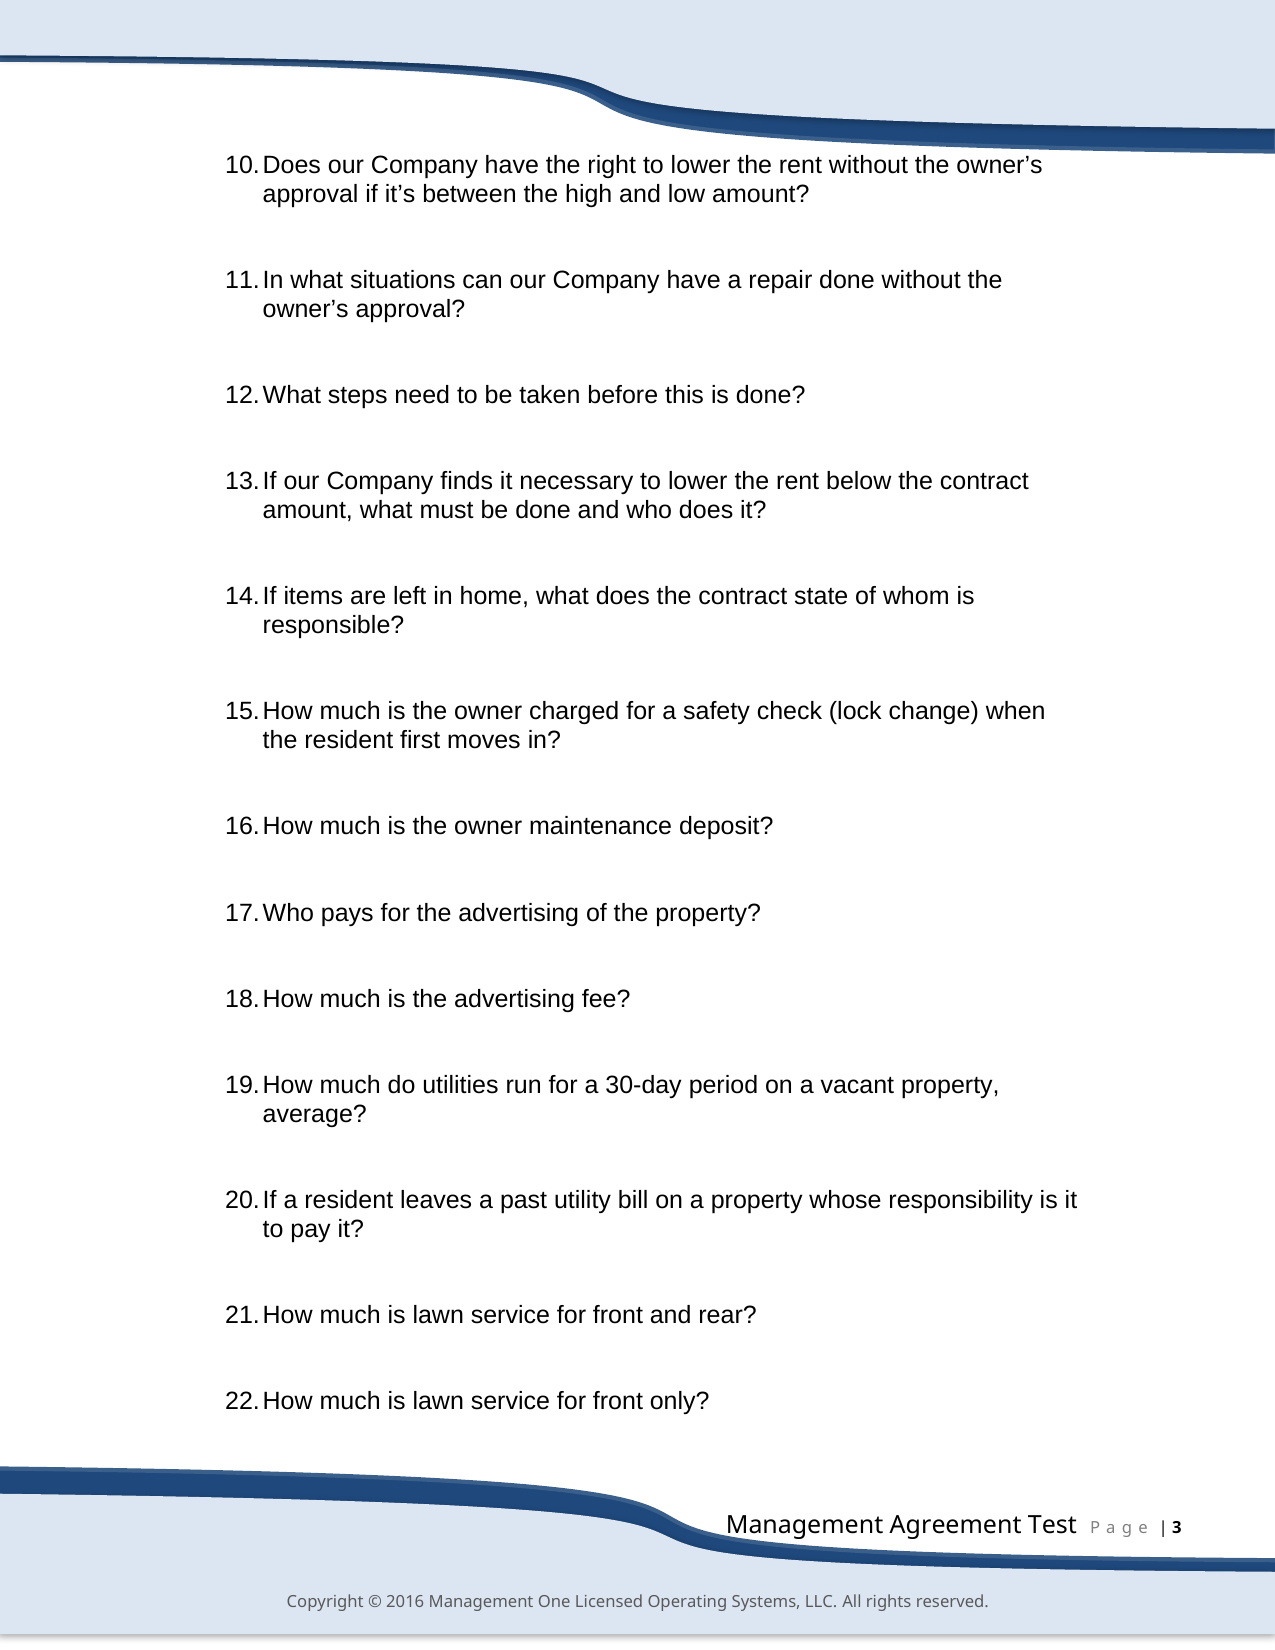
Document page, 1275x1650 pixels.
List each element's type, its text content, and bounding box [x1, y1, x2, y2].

list How much is the owner charged for a safety check (lock change) when the resident first moves in? [225, 696, 1087, 754]
list How much do utilities run for a 30-day period on a vacant property, average? [225, 1070, 1087, 1127]
list How much is the owner maintenance deposit? [225, 811, 1087, 840]
list Who pays for the advertising of the property? [225, 897, 1087, 926]
list If our Company finds it necessary to lower the rent below the contract amount, what must be done and who does it? [225, 466, 1087, 524]
list Does our Company have the right to lower the rent without the owner’s approval if it’s between the high and low amount? [225, 150, 1087, 207]
list In what situations can our Company have a repair done without the owner’s approval? [225, 265, 1087, 322]
list What steps need to be taken before this is done? [225, 380, 1087, 409]
list How much is the advertising fee? [225, 984, 1087, 1012]
list How much is lawn service for front and rear? [225, 1300, 1087, 1329]
list If items are left in home, what does the contract state of whom is responsible? [225, 581, 1087, 639]
list If a resident leaves a past utility bill on a property whose responsibility is it to pay it? [225, 1185, 1087, 1242]
list How much is lawn service for front only? [225, 1386, 1087, 1415]
